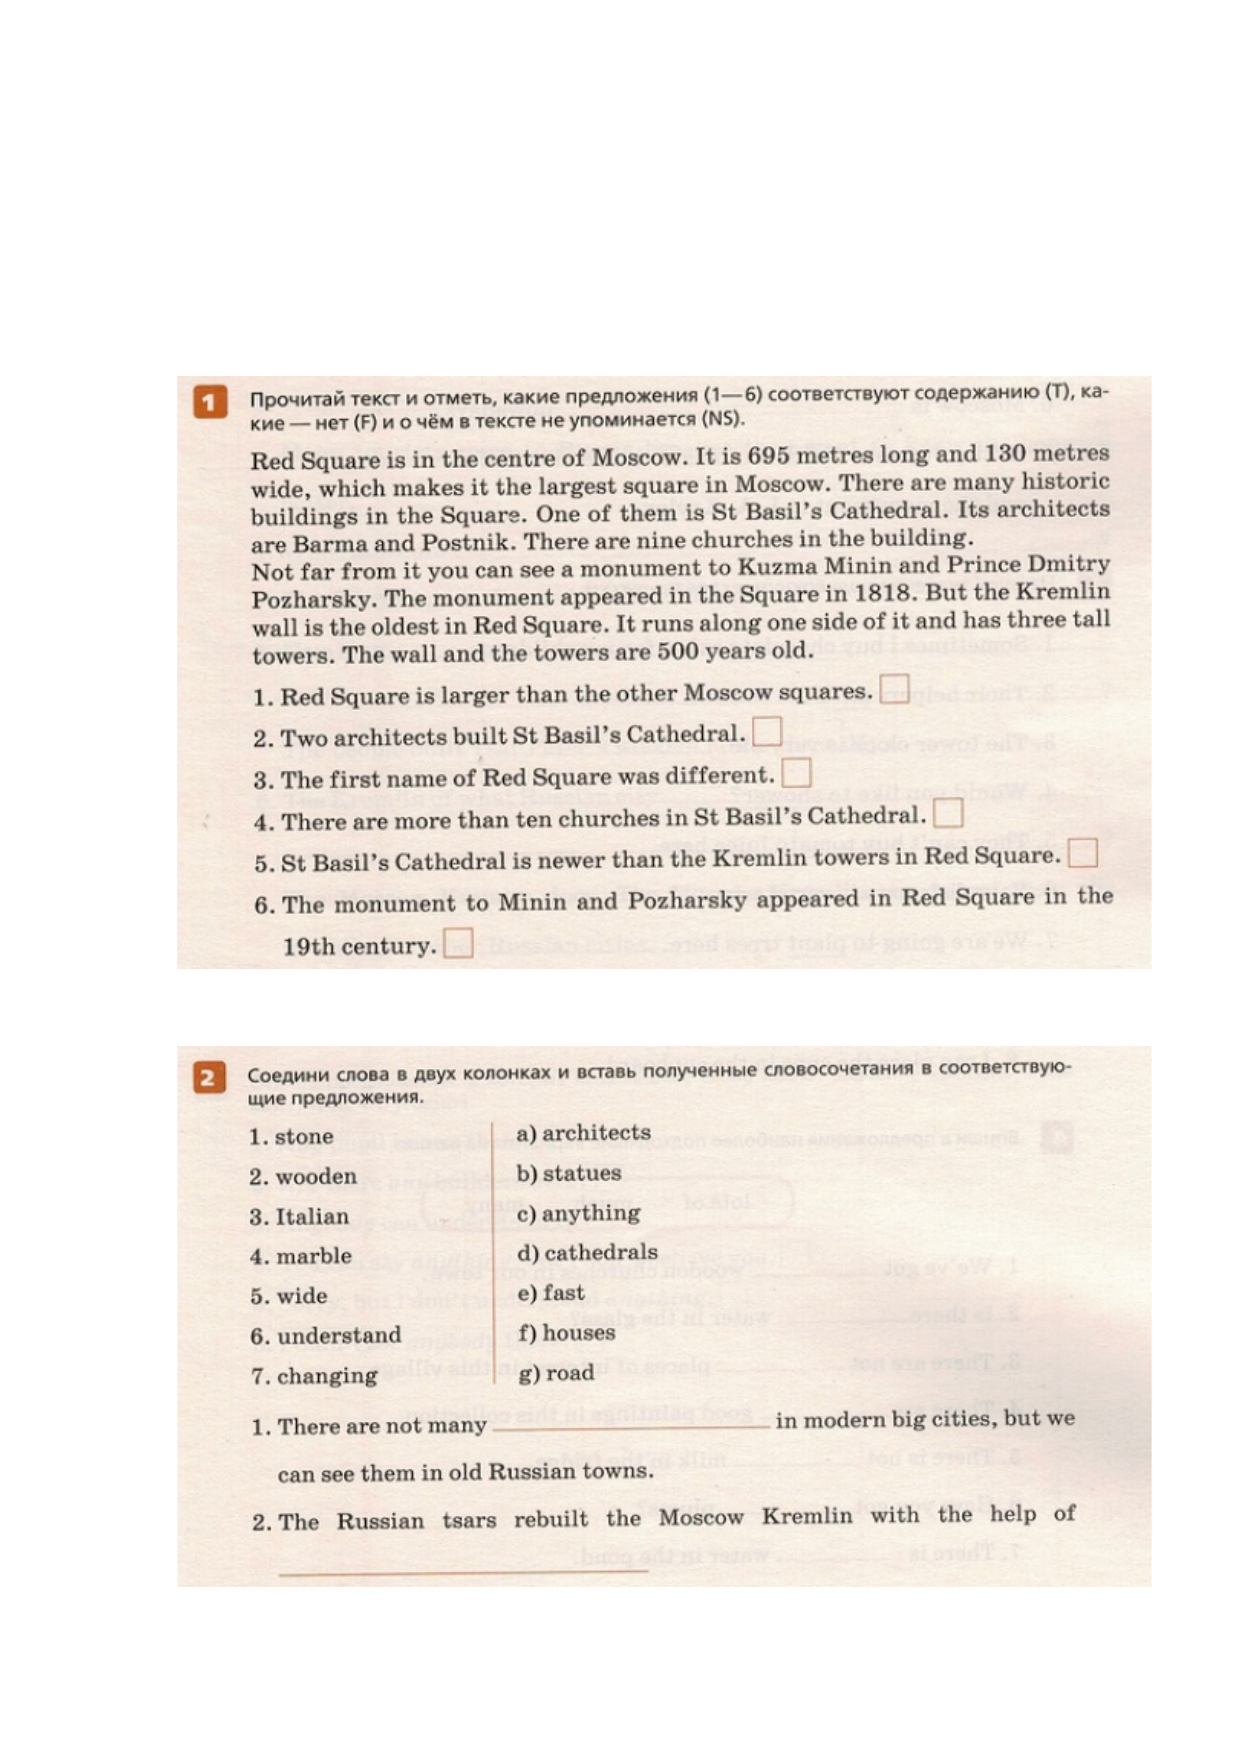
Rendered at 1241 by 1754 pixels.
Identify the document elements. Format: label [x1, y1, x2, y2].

picture [177, 376, 1152, 969]
picture [177, 1046, 1152, 1587]
